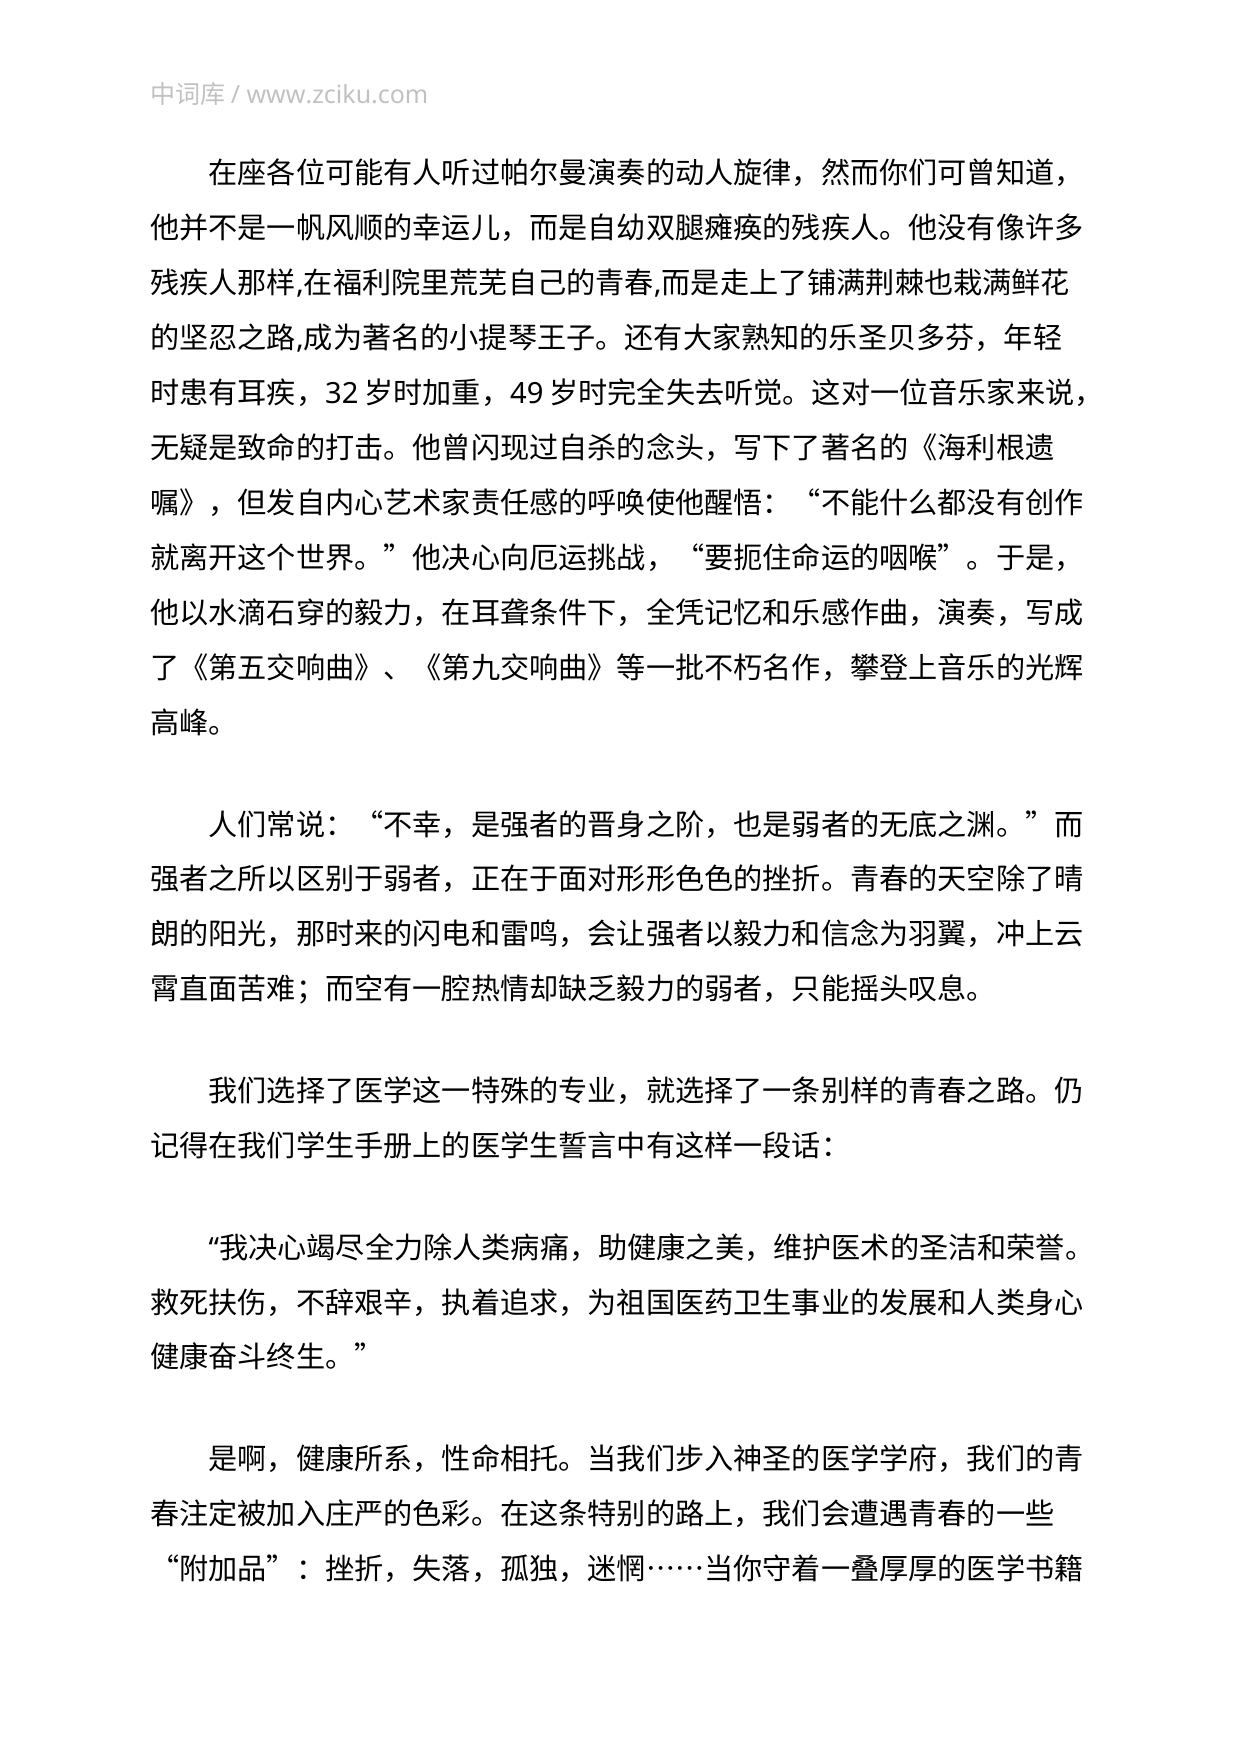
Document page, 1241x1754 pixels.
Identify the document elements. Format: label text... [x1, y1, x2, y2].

text 我们选择了医学这一特殊的专业，就选择了一条别样的青春之路。仍记得在我们学生手册上的医学生誓言中有这样一段话： [150, 1067, 1090, 1165]
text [150, 1436, 1090, 1588]
text 人们常说：“不幸，是强者的晋身之阶，也是弱者的无底之渊。”而强者之所以区别于弱者，正在于面对形形色色的挫折。青春的天空除了晴朗的阳光，那时来的闪电和雷鸣，会让强者以毅力和信念为羽翼，冲上云霄直面苦难；而空有一腔热情却缺乏毅力的弱者，只能摇头叹息。 [150, 801, 1090, 1008]
text 在座各位可能有人听过帕尔曼演奏的动人旋律，然而你们可曾知道，他并不是一帆风顺的幸运儿，而是自幼双腿瘫痪的残疾人。他没有像许多残疾人那样,在福利院里荒芜自己的青春,而是走上了铺满荆棘也栽满鲜花的坚忍之路,成为著名的小提琴王子。还有大家熟知的乐圣贝多芬，年轻时患有耳疾，32岁时加重，49岁时完全失去听觉。这对一位音乐家来说，无疑是致命的打击。他曾闪现过自杀的念头，写下了著名的《海利根遗嘱》，但发自内心艺术家责任感的呼唤使他醒悟：“不能什么都没有创作就离开这个世界。”他决心向厄运挑战，“要扼住命运的咽喉”。于是，他以水滴石穿的毅力，在耳聋条件下，全凭记忆和乐感作曲，演奏，写成了《第五交响曲》、《第九交响曲》等一批不朽名作，攀登上音乐的光辉高峰。 [150, 150, 1090, 742]
text “我决心竭尽全力除人类病痛，助健康之美，维护医术的圣洁和荣誉。救死扶伤，不辞艰辛，执着追求，为祖国医药卫生事业的发展和人类身心健康奋斗终生。” [150, 1224, 1090, 1376]
